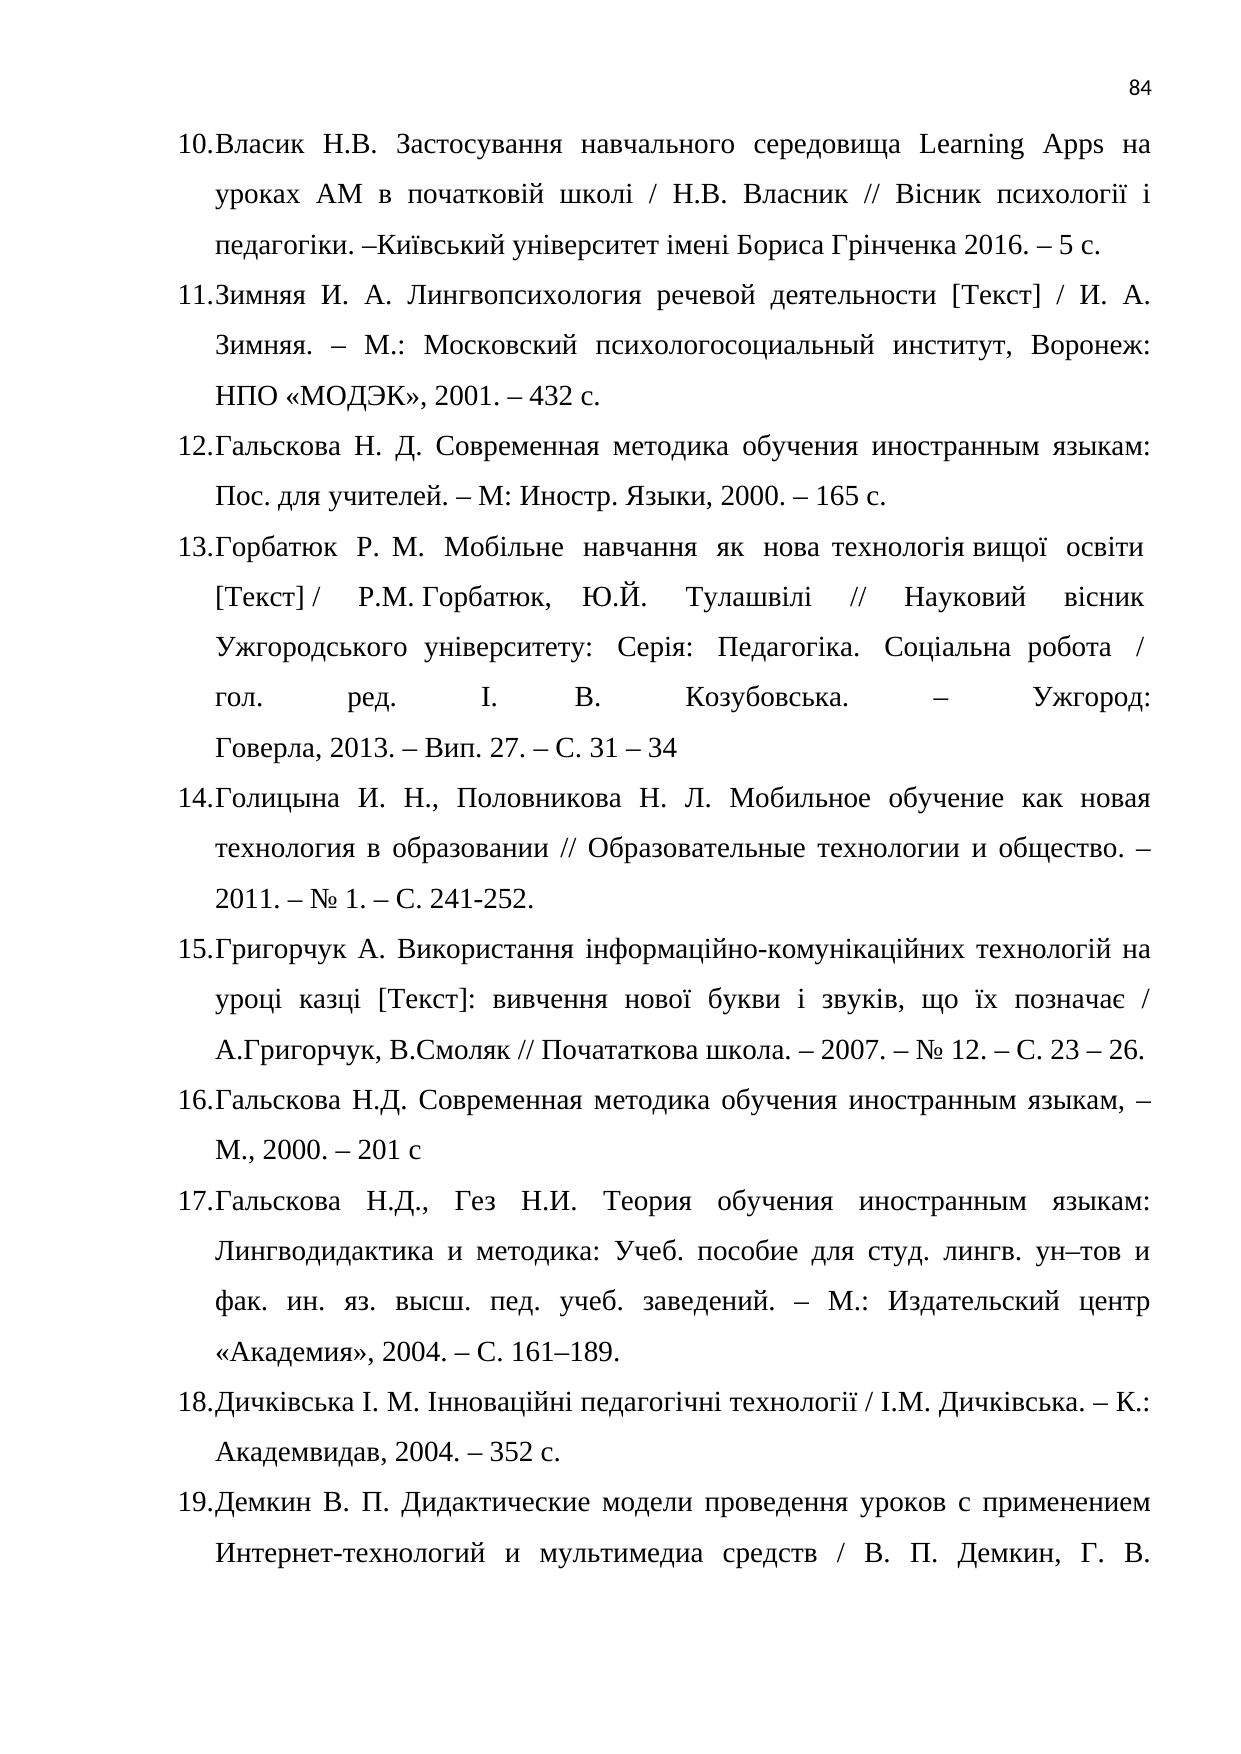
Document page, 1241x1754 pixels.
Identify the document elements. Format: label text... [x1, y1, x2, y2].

list Гальскова Н.Д. Современная методика обучения иностранным языкам, – М., 2000. – 201 с [177, 1082, 1152, 1166]
list Власик Н.В. Застосування навчального середовища Learning Apps на уроках АМ в початковій школі / Н.В. Власник // Вісник психології і педагогіки. –Київський університет імені Бориса Грінченка 2016. – 5 с. [177, 126, 1152, 260]
list Зимняя И. А. Лингвопсихология речевой деятельности [Текст] / И. А. Зимняя. – М.: Московский психологосоциальный институт, Воронеж: НПО «МОДЭК», 2001. – 432 с. [177, 277, 1152, 411]
list Гальскова Н.Д., Гез Н.И. Теория обучения иностранным языкам: Лингводидактика и методика: Учеб. пособие для студ. лингв. ун–тов и фак. ин. яз. высш. пед. учеб. заведений. – М.: Издательский центр «Академия», 2004. – С. 161–189. [177, 1183, 1152, 1367]
list Гальскова Н. Д. Современная методика обучения иностранным языкам: Пос. для учителей. – М: Иностр. Языки, 2000. – 165 с. [177, 428, 1152, 512]
list Григорчук А. Використання інформаційно-комунікаційних технологій на уроці казці [Текст]: вивчення нової букви і звуків, що їх позначає / А.Григорчук, В.Смоляк // Почататкова школа. – 2007. – № 12. – С. 23 – 26. [177, 931, 1152, 1065]
list Горбатюк Р. М. Мобільне навчання як нова технологія вищої освіти [Текст] / Р.М. Горбатюк, Ю.Й. Тулашвілі // Науковий вісник Ужгородського університету: Серія: Педагогіка. Соціальна робота / гол. ред. І. В. Козубовська. – Ужгород: Говерла, 2013. – Вип. 27. – С. 31 – 34 [177, 529, 1152, 763]
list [177, 1484, 1152, 1568]
list Дичківська І. М. Інноваційні педагогічні технології / І.М. Дичківська. – К.: Академвидав, 2004. – 352 с. [177, 1384, 1152, 1468]
list Голицына И. Н., Половникова Н. Л. Мобильное обучение как новая технология в образовании // Образовательные технологии и общество. – 2011. – № 1. – С. 241-252. [177, 780, 1152, 914]
